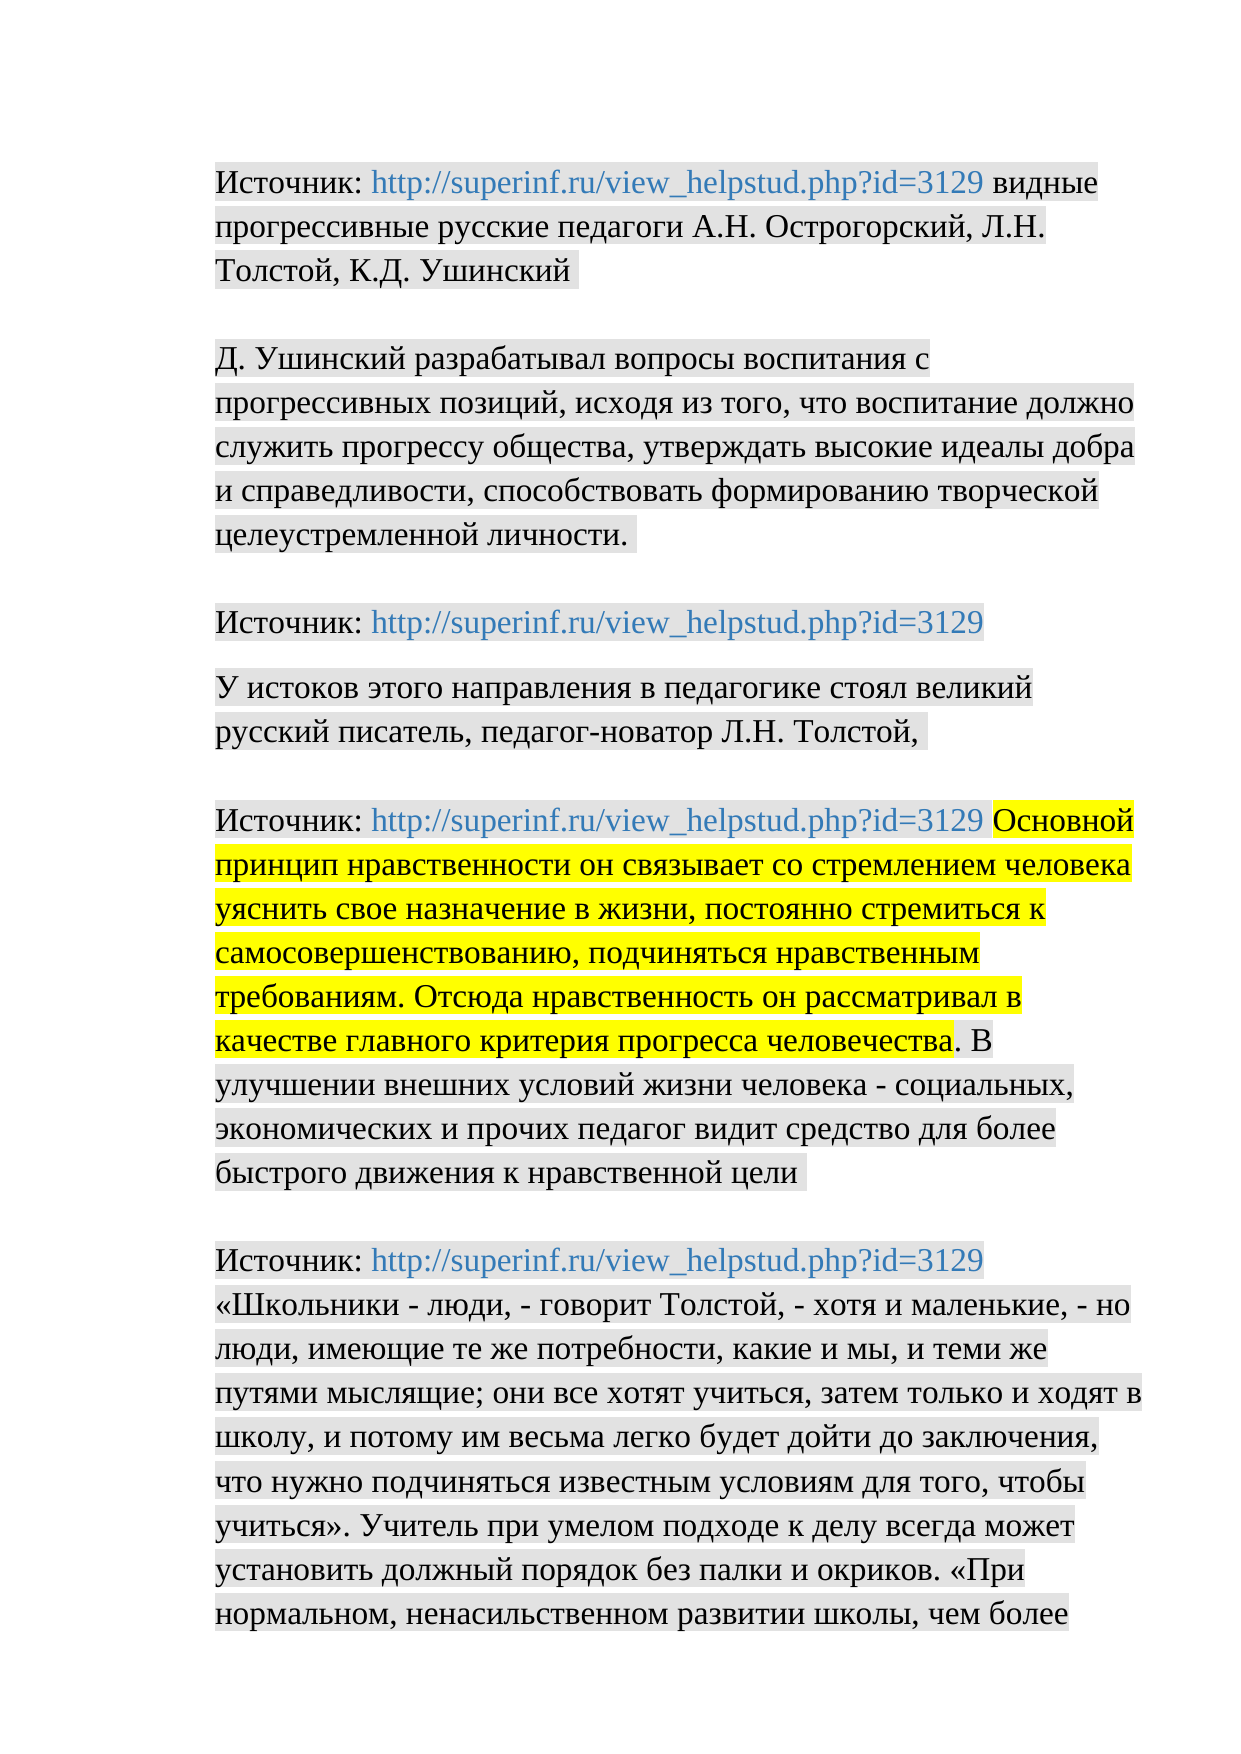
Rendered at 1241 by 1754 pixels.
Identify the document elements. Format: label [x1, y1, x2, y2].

text [215, 668, 1152, 1631]
text [215, 118, 1152, 641]
